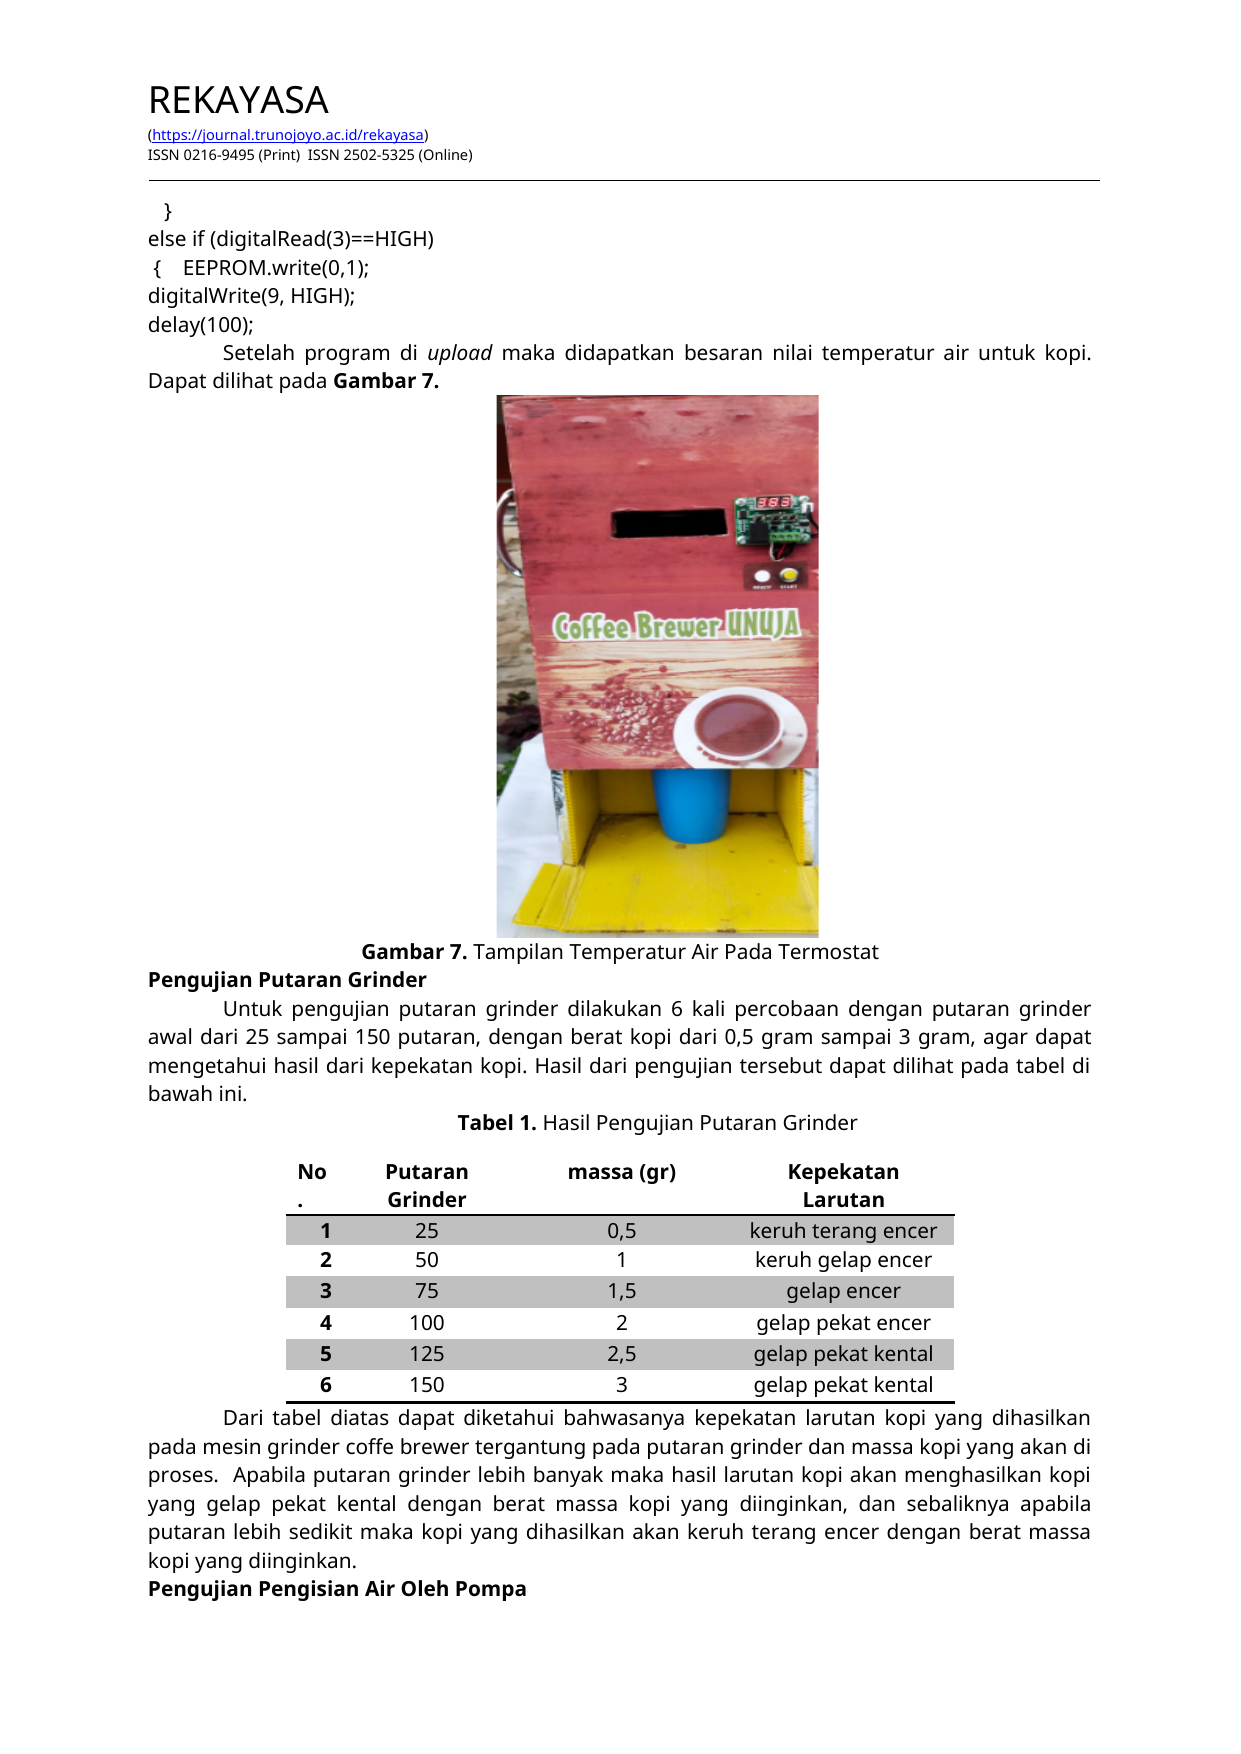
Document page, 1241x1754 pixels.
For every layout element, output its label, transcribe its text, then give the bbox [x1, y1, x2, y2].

list Gambar 7. Tampilan Temperatur Air Pada Termostat [148, 937, 1092, 966]
text Dari tabel diatas dapat diketahui bahwasanya kepekatan larutan kopi yang dihasilkan pada mesin grinder coffe brewer tergantung pada putaran grinder dan massa kopi yang akan di proses. Apabila putaran grinder lebih banyak maka hasil larutan kopi akan menghasilkan kopi yang gelap pekat kental dengan berat massa kopi yang diinginkan, dan sebaliknya apabila putaran lebih sedikit maka kopi yang dihasilkan akan keruh terang encer dengan berat massa kopi yang diinginkan. [148, 1403, 1092, 1574]
picture [496, 395, 819, 938]
table_cell 2 [286, 1245, 343, 1276]
table_cell 2 [511, 1308, 733, 1339]
list Pengujian Pengisian Air Oleh Pompa [148, 1574, 1092, 1603]
text digitalWrite(9, HIGH); [148, 281, 1092, 310]
text else if (digitalRead(3)==HIGH) [148, 224, 1092, 253]
text delay(100); [148, 310, 1092, 338]
table_cell gelap pekat kental [733, 1339, 954, 1370]
list Pengujian Putaran Grinder [148, 966, 1092, 994]
table_cell 2,5 [511, 1339, 733, 1370]
table_cell 25 [343, 1216, 511, 1245]
table_cell gelap pekat kental [733, 1370, 954, 1401]
table_header No. [286, 1157, 343, 1214]
table_cell 150 [343, 1370, 511, 1401]
list Untuk pengujian putaran grinder dilakukan 6 kali percobaan dengan putaran grinder awal dari 25 sampai 150 putaran, dengan berat kopi dari 0,5 gram sampai 3 gram, agar dapat mengetahui hasil dari kepekatan kopi. Hasil dari pengujian tersebut dapat dilihat pada tabel di bawah ini. [148, 994, 1092, 1108]
table_cell keruh terang encer [733, 1216, 954, 1245]
table_cell 4 [286, 1308, 343, 1339]
table_cell 50 [343, 1245, 511, 1276]
table_cell 125 [343, 1339, 511, 1370]
table_header Kepekatan Larutan [733, 1157, 954, 1214]
table_cell gelap pekat encer [733, 1308, 954, 1339]
table_cell 0,5 [511, 1216, 733, 1245]
table_cell 1,5 [511, 1276, 733, 1308]
table_cell gelap encer [733, 1276, 954, 1308]
table_cell 3 [511, 1370, 733, 1401]
table_cell 6 [286, 1370, 343, 1401]
table_cell 100 [343, 1308, 511, 1339]
table_cell 5 [286, 1339, 343, 1370]
text Setelah program di upload maka didapatkan besaran nilai temperatur air untuk kopi. Dapat dilihat pada Gambar 7. [148, 338, 1092, 395]
table_cell 1 [286, 1216, 343, 1245]
text } [148, 196, 1092, 224]
table_cell 1 [511, 1245, 733, 1276]
table_header Putaran Grinder [343, 1157, 511, 1214]
list Tabel 1. Hasil Pengujian Putaran Grinder [148, 1108, 1092, 1136]
table_cell 75 [343, 1276, 511, 1308]
table_header massa (gr) [511, 1157, 733, 1214]
table_cell keruh gelap encer [733, 1245, 954, 1276]
text { EEPROM.write(0,1); [148, 253, 1092, 281]
table_cell 3 [286, 1276, 343, 1308]
